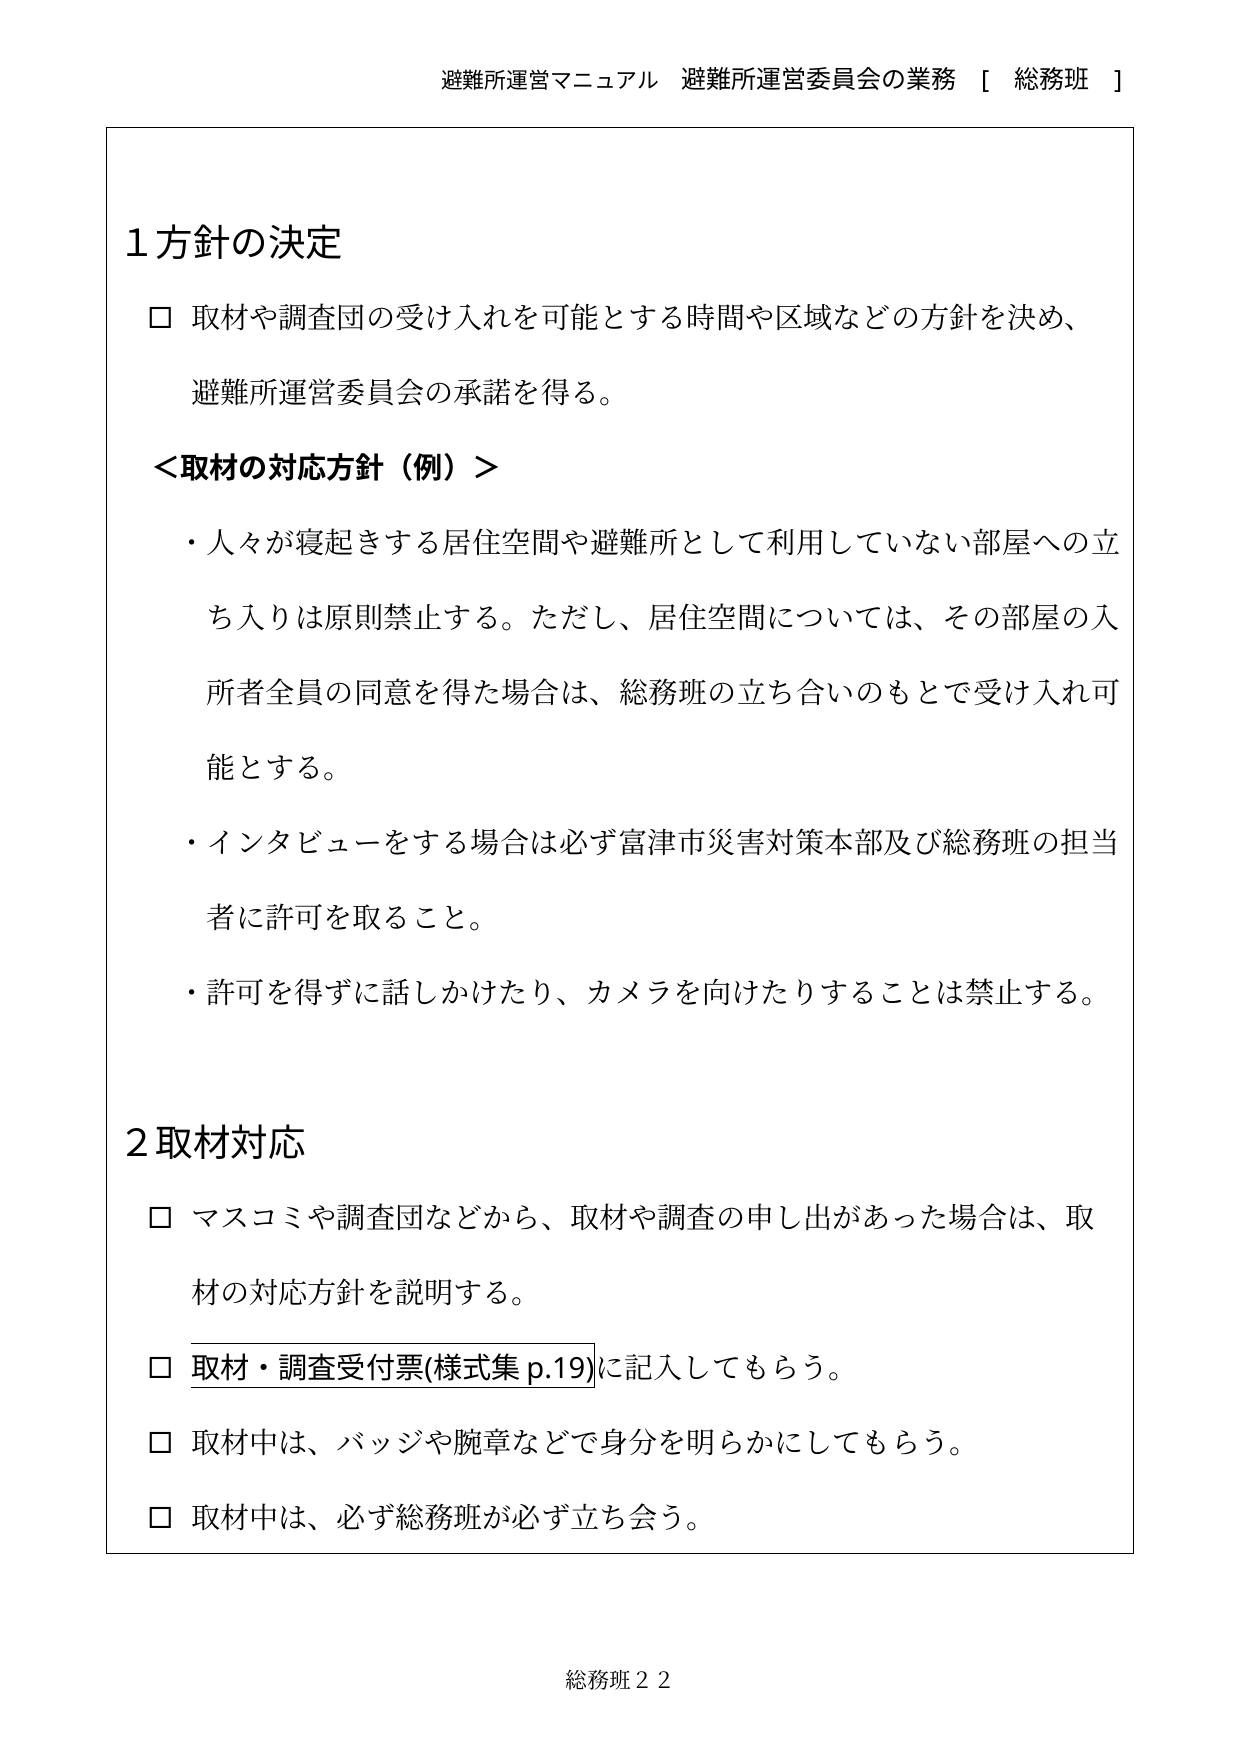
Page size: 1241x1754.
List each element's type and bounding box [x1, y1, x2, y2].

table_cell [107, 128, 1133, 1553]
